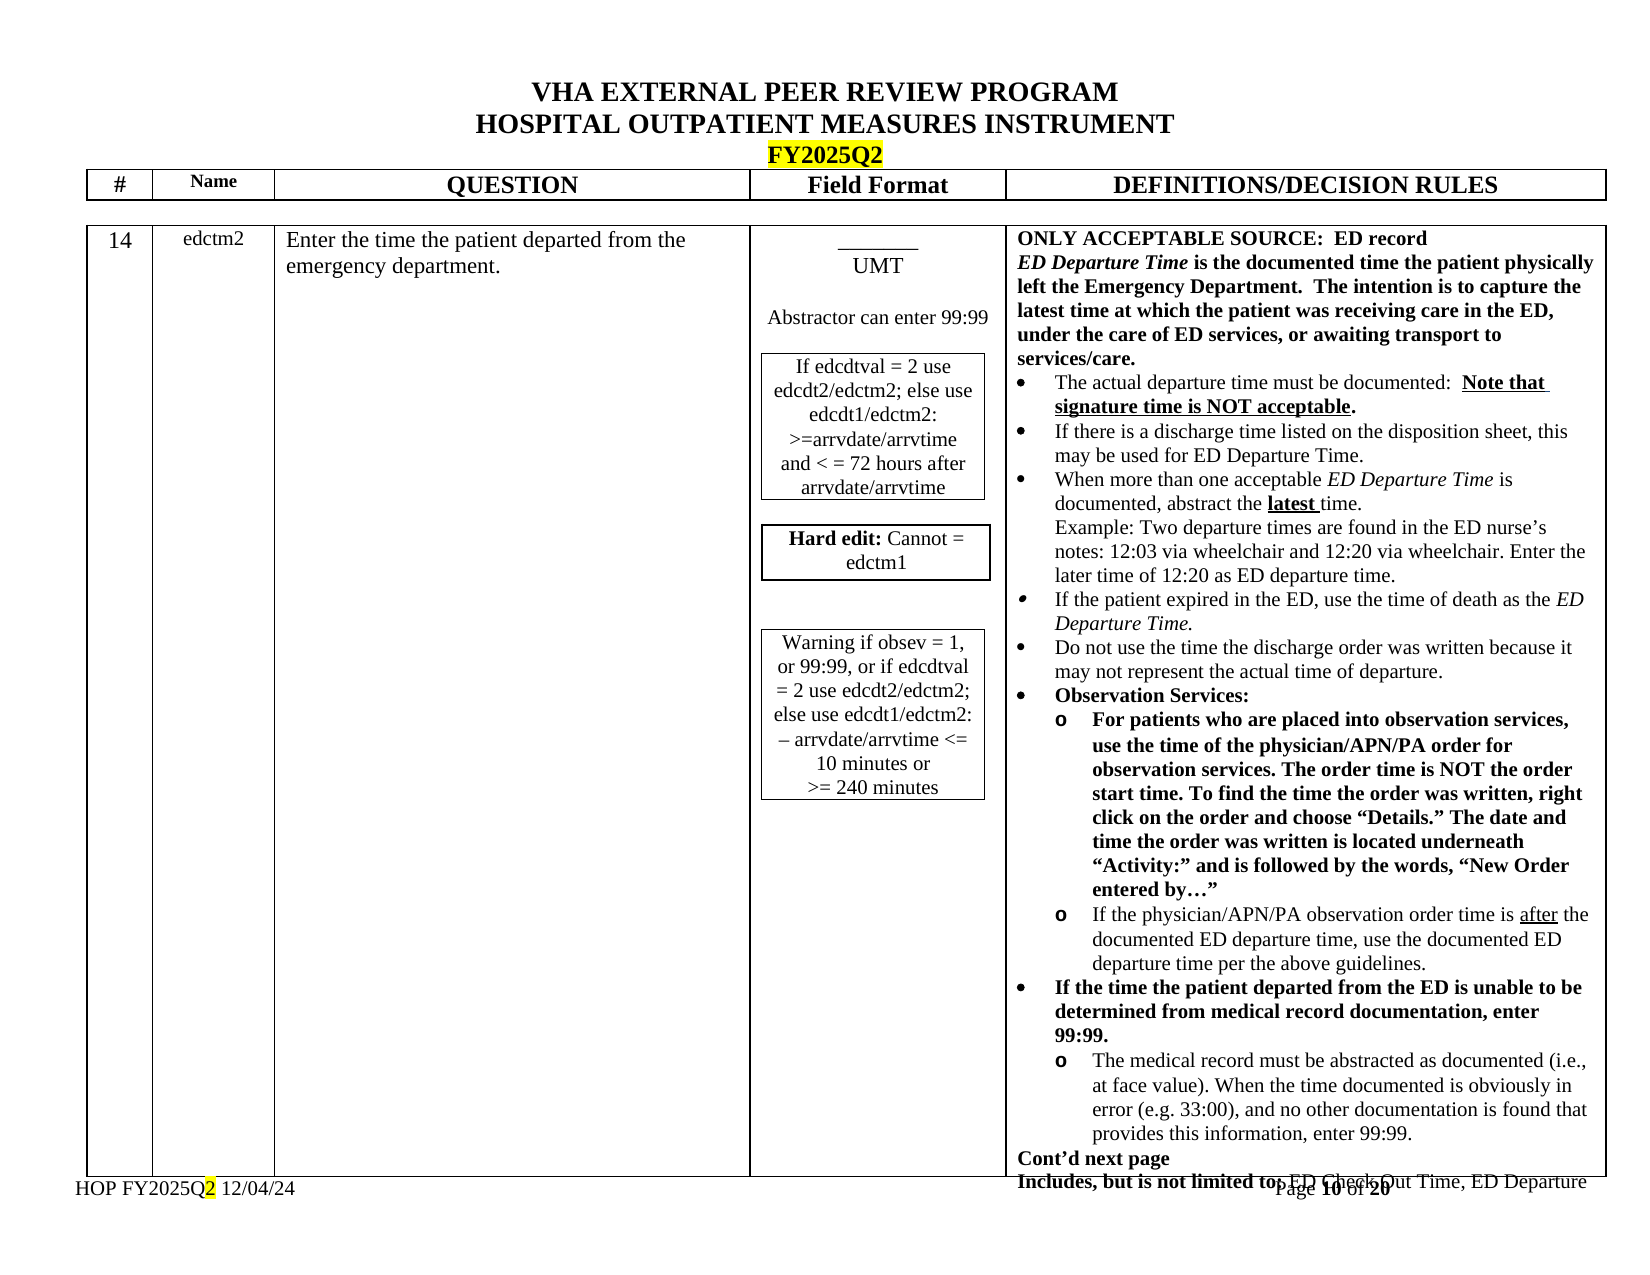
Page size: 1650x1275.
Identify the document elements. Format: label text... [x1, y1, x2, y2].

table_cell edctm2 [153, 226, 274, 1176]
table_cell Enter the time the patient departed from the emergency department. [275, 226, 749, 1176]
table_cell ONLY ACCEPTABLE SOURCE: ED record ED Departure Time is the documented time the patient physically left the Emergency Department. The intention is to capture the latest time at which the patient was receiving care in the ED, under the care of ED services, or awaiting transport to services/care. The actual departure time must be documented: Note that signature time is NOT acceptable. If there is a discharge time listed on the disposition sheet, this may be used for ED Departure Time. When more than one acceptable ED Departure Time is documented, abstract the latest time. Example: Two departure times are found in the ED nurse’s notes: 12:03 via wheelchair and 12:20 via wheelchair. Enter the later time of 12:20 as ED departure time. If the patient expired in the ED, use the time of death as the ED Departure Time. Do not use the time the discharge order was written because it may not represent the actual time of departure. Observation Services: For patients who are placed into observation services, use the time of the physician/APN/PA order for observation services. The order time is NOT the order start time. To find the time the order was written, right click on the order and choose “Details.” The date and time the order was written is located underneath “Activity:” and is followed by the words, “New Order entered by…” If the physician/APN/PA observation order time is after the documented ED departure time, use the documented ED departure time per the above guidelines. If the time the patient departed from the ED is unable to be determined from medical record documentation, enter 99:99. The medical record must be abstracted as documented (i.e., at face value). When the time documented is obviously in error (e.g. 33:00), and no other documentation is found that provides this information, enter 99:99. Cont’d next page Includes, but is not limited to: ED Check Out Time, ED Departure Time, ED Discharge Time, ED Leave Time, ED Order for Observation Status, Transfer Time; Transport documented time Excludes, but is not limited to: Discharge Instructions Time, Disposition Time, Report Called Time [1007, 226, 1605, 1176]
table_cell 14 [88, 226, 152, 1176]
table_cell _______ UMT Abstractor can enter 99:99 [751, 226, 1005, 1176]
